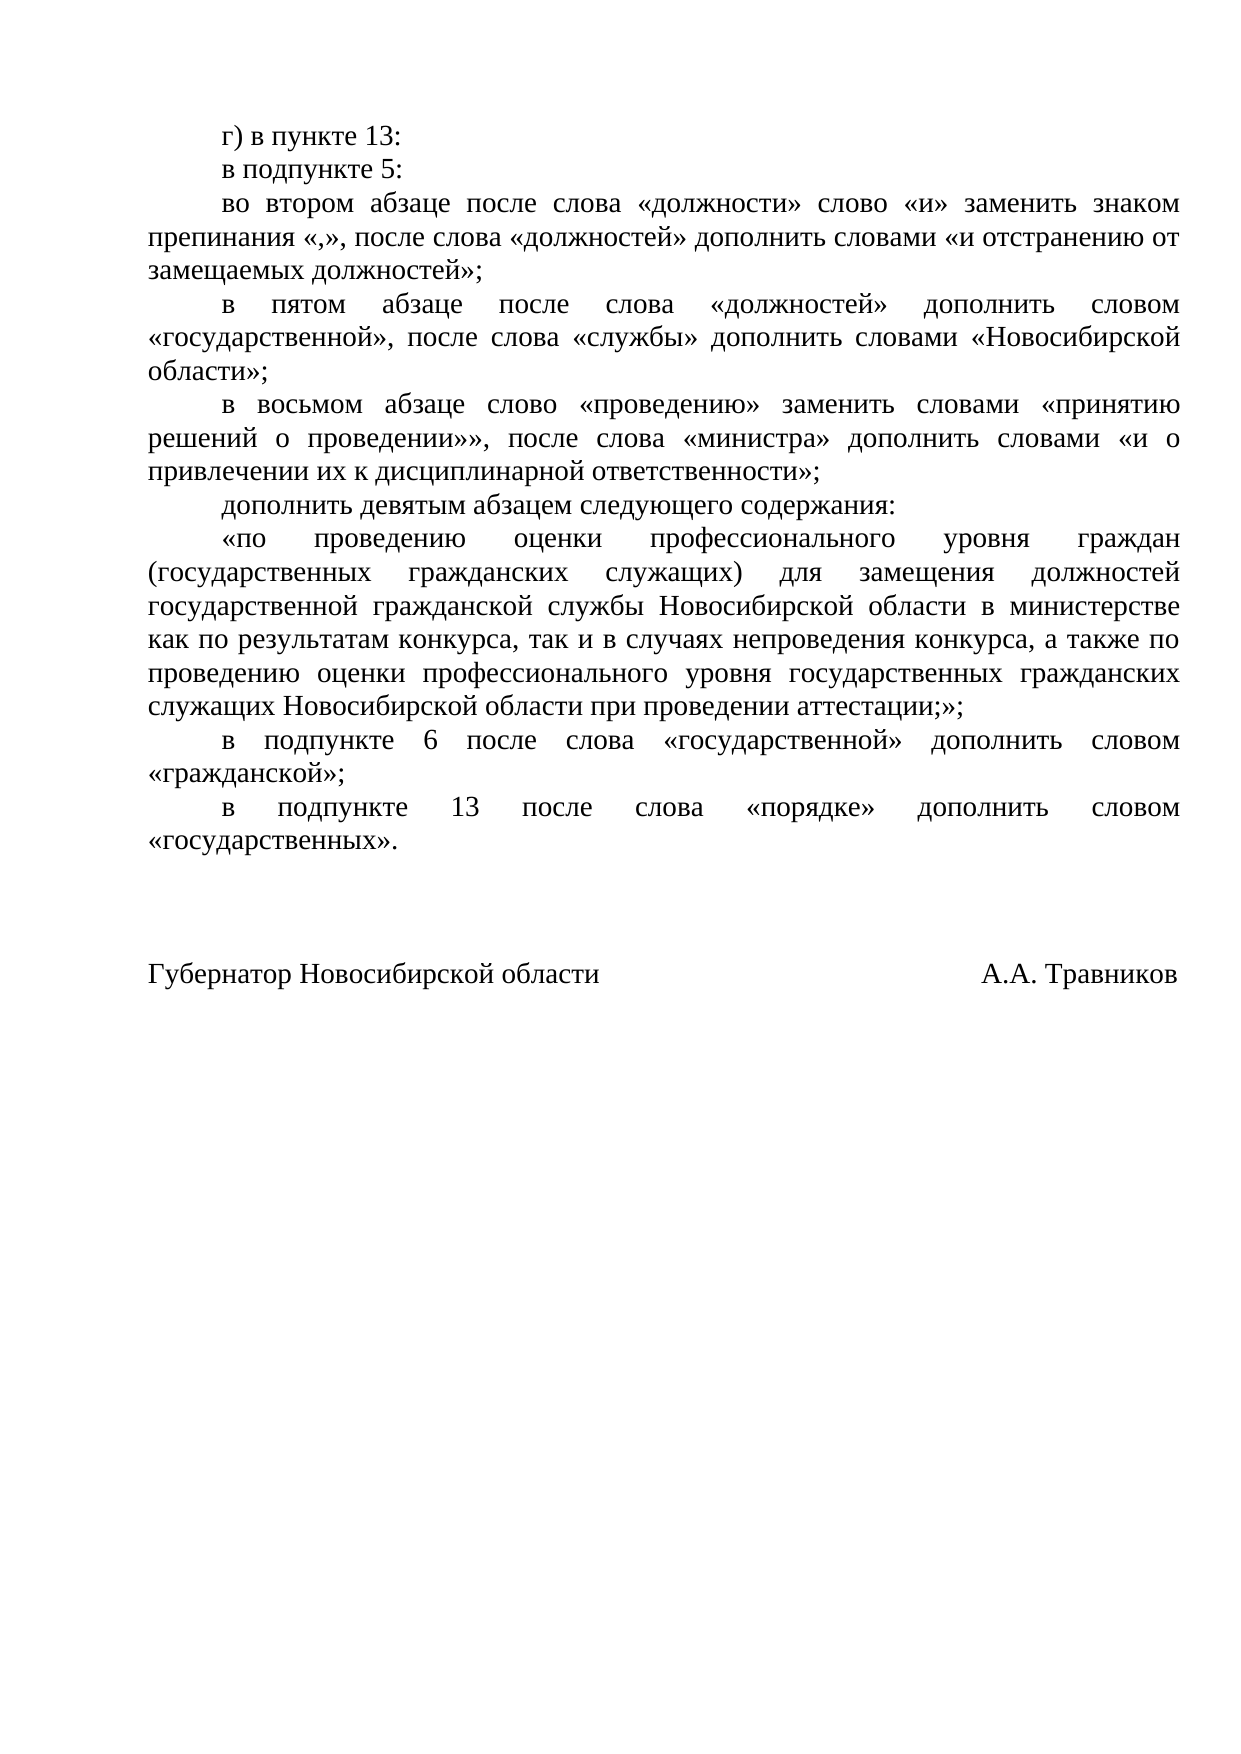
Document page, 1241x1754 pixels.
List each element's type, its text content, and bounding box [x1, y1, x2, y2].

text г) в пункте 13: [148, 118, 1181, 152]
text в подпункте 6 после слова «государственной» дополнить словом «гражданской»; [148, 722, 1181, 789]
text в подпункте 5: [148, 152, 1181, 185]
text «по проведению оценки профессионального уровня граждан (государственных гражданских служащих) для замещения должностей государственной гражданской службы Новосибирской области в министерстве как по результатам конкурса, так и в случаях непроведения конкурса, а также по проведению оценки профессионального уровня государственных гражданских служащих Новосибирской области при проведении аттестации;»; [148, 521, 1181, 722]
text дополнить девятым абзацем следующего содержания: [148, 487, 1181, 521]
text в пятом абзаце после слова «должностей» дополнить словом «государственной», после слова «службы» дополнить словами «Новосибирской области»; [148, 286, 1181, 386]
text в восьмом абзаце слово «проведению» заменить словами «принятию решений о проведении»», после слова «министра» дополнить словами «и о привлечении их к дисциплинарной ответственности»; [148, 386, 1181, 487]
text в подпункте 13 после слова «порядке» дополнить словом «государственных». [148, 789, 1181, 856]
text Губернатор Новосибирской области А.А. Травников [148, 957, 1181, 990]
text во втором абзаце после слова «должности» слово «и» заменить знаком препинания «,», после слова «должностей» дополнить словами «и отстранению от замещаемых должностей»; [148, 185, 1181, 286]
